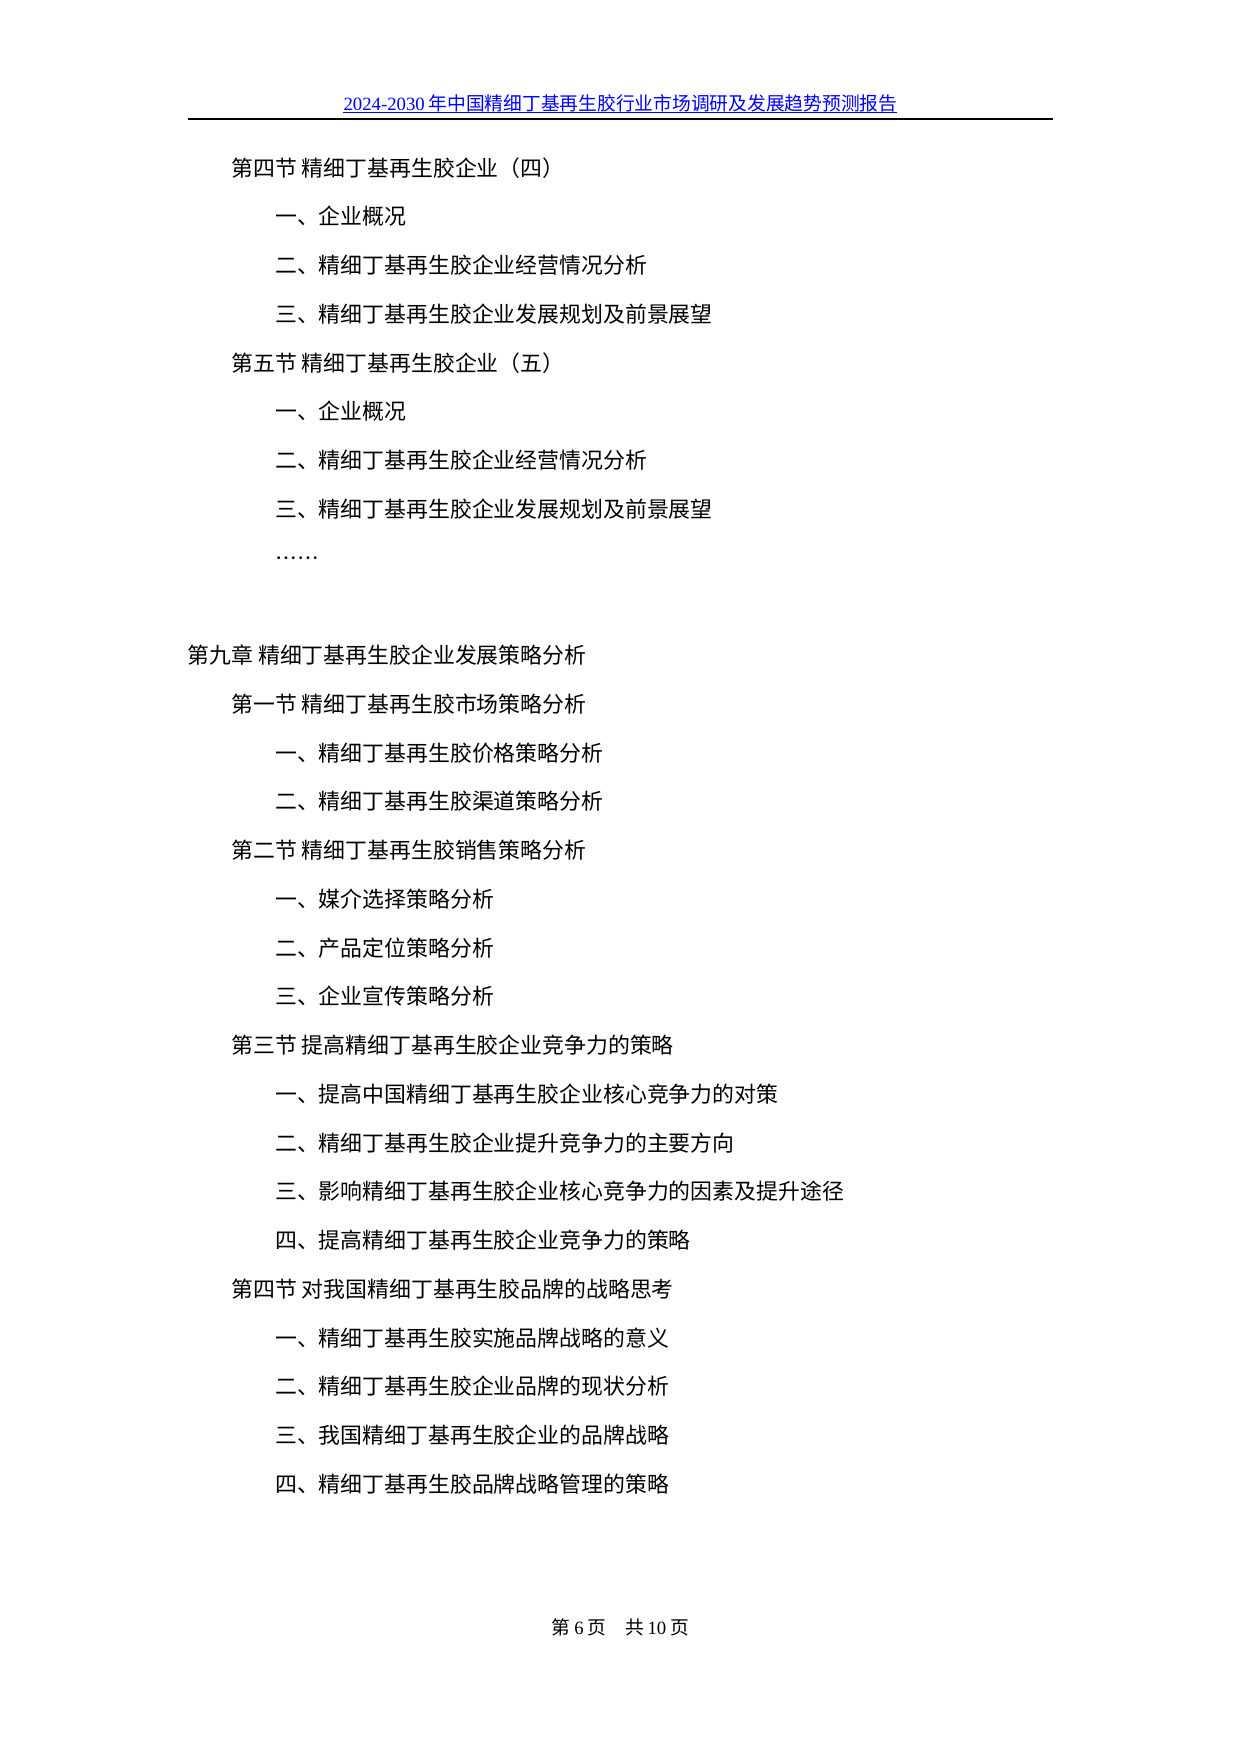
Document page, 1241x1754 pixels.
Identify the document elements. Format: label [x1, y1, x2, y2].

text [187, 150, 1053, 1499]
